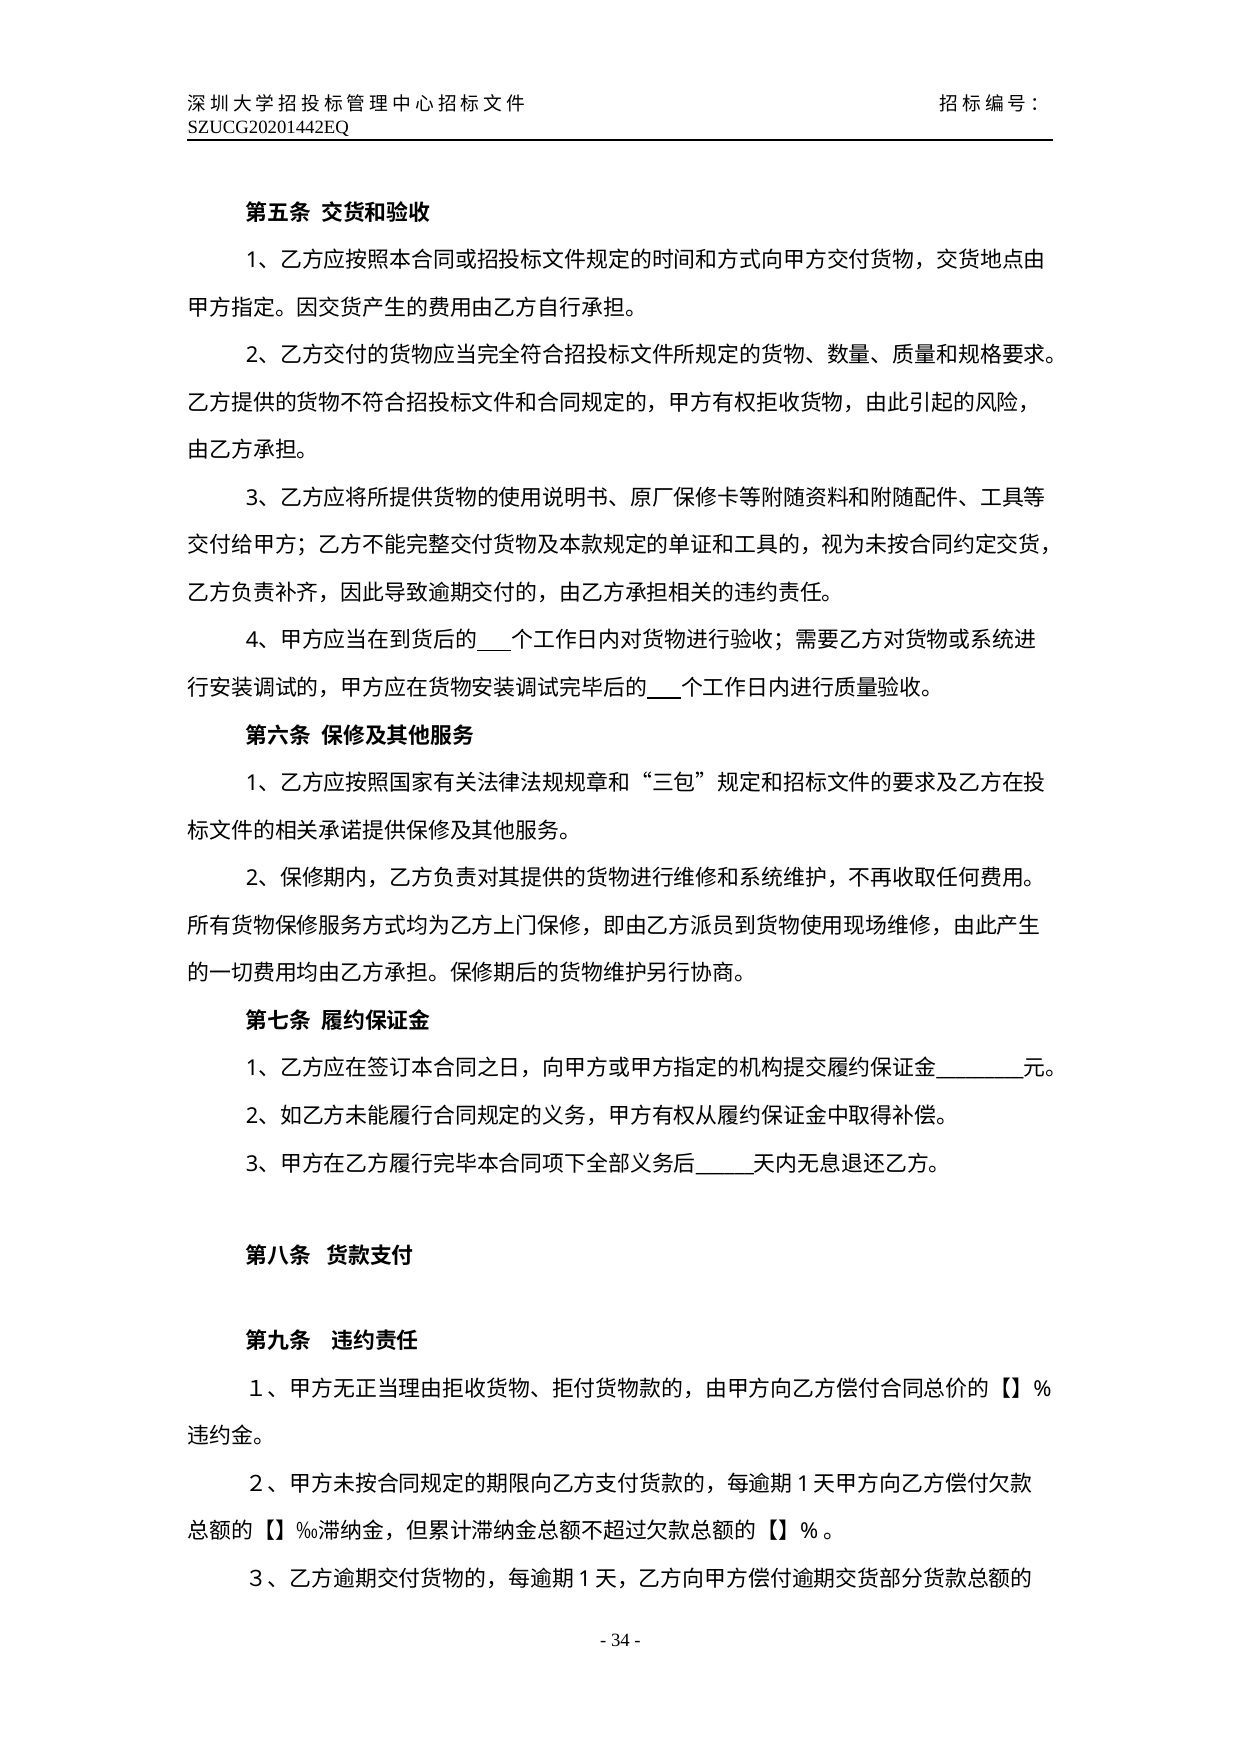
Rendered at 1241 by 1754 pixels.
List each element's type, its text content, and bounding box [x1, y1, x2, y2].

text 2、乙方交付的货物应当完全符合招投标文件所规定的货物、数量、质量和规格要求。乙方提供的货物不符合招投标文件和合同规定的，甲方有权拒收货物，由此引起的风险，由乙方承担。 [187, 337, 1053, 464]
text 第九条 违约责任 [187, 1323, 1053, 1355]
text ２、甲方未按合同规定的期限向乙方支付货款的，每逾期1天甲方向乙方偿付欠款总额的【】‰滞纳金，但累计滞纳金总额不超过欠款总额的【】% 。 [187, 1466, 1053, 1545]
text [187, 1561, 1053, 1593]
text 第五条 交货和验收 [187, 195, 1053, 226]
text 3、乙方应将所提供货物的使用说明书、原厂保修卡等附随资料和附随配件、工具等交付给甲方；乙方不能完整交付货物及本款规定的单证和工具的，视为未按合同约定交货，乙方负责补齐，因此导致逾期交付的，由乙方承担相关的违约责任。 [187, 480, 1053, 607]
text 3、甲方在乙方履行完毕本合同项下全部义务后______天内无息退还乙方。 [187, 1146, 1053, 1177]
text 2、如乙方未能履行合同规定的义务，甲方有权从履约保证金中取得补偿。 [187, 1098, 1053, 1130]
text 第八条 货款支付 [187, 1238, 1053, 1269]
text 第六条 保修及其他服务 [187, 718, 1053, 749]
text 4、甲方应当在到货后的 个工作日内对货物进行验收；需要乙方对货物或系统进行安装调试的，甲方应在货物安装调试完毕后的 个工作日内进行质量验收。 [187, 622, 1053, 702]
text 2、保修期内，乙方负责对其提供的货物进行维修和系统维护，不再收取任何费用。所有货物保修服务方式均为乙方上门保修，即由乙方派员到货物使用现场维修，由此产生的一切费用均由乙方承担。保修期后的货物维护另行协商。 [187, 860, 1053, 987]
text 1、乙方应按照国家有关法律法规规章和“三包”规定和招标文件的要求及乙方在投标文件的相关承诺提供保修及其他服务。 [187, 765, 1053, 844]
text １、甲方无正当理由拒收货物、拒付货物款的，由甲方向乙方偿付合同总价的【】%违约金。 [187, 1371, 1053, 1450]
text 第七条 履约保证金 [187, 1003, 1053, 1034]
text 1、乙方应按照本合同或招投标文件规定的时间和方式向甲方交付货物，交货地点由甲方指定。因交货产生的费用由乙方自行承担。 [187, 242, 1053, 321]
text 1、乙方应在签订本合同之日，向甲方或甲方指定的机构提交履约保证金_________元。 [187, 1050, 1053, 1082]
